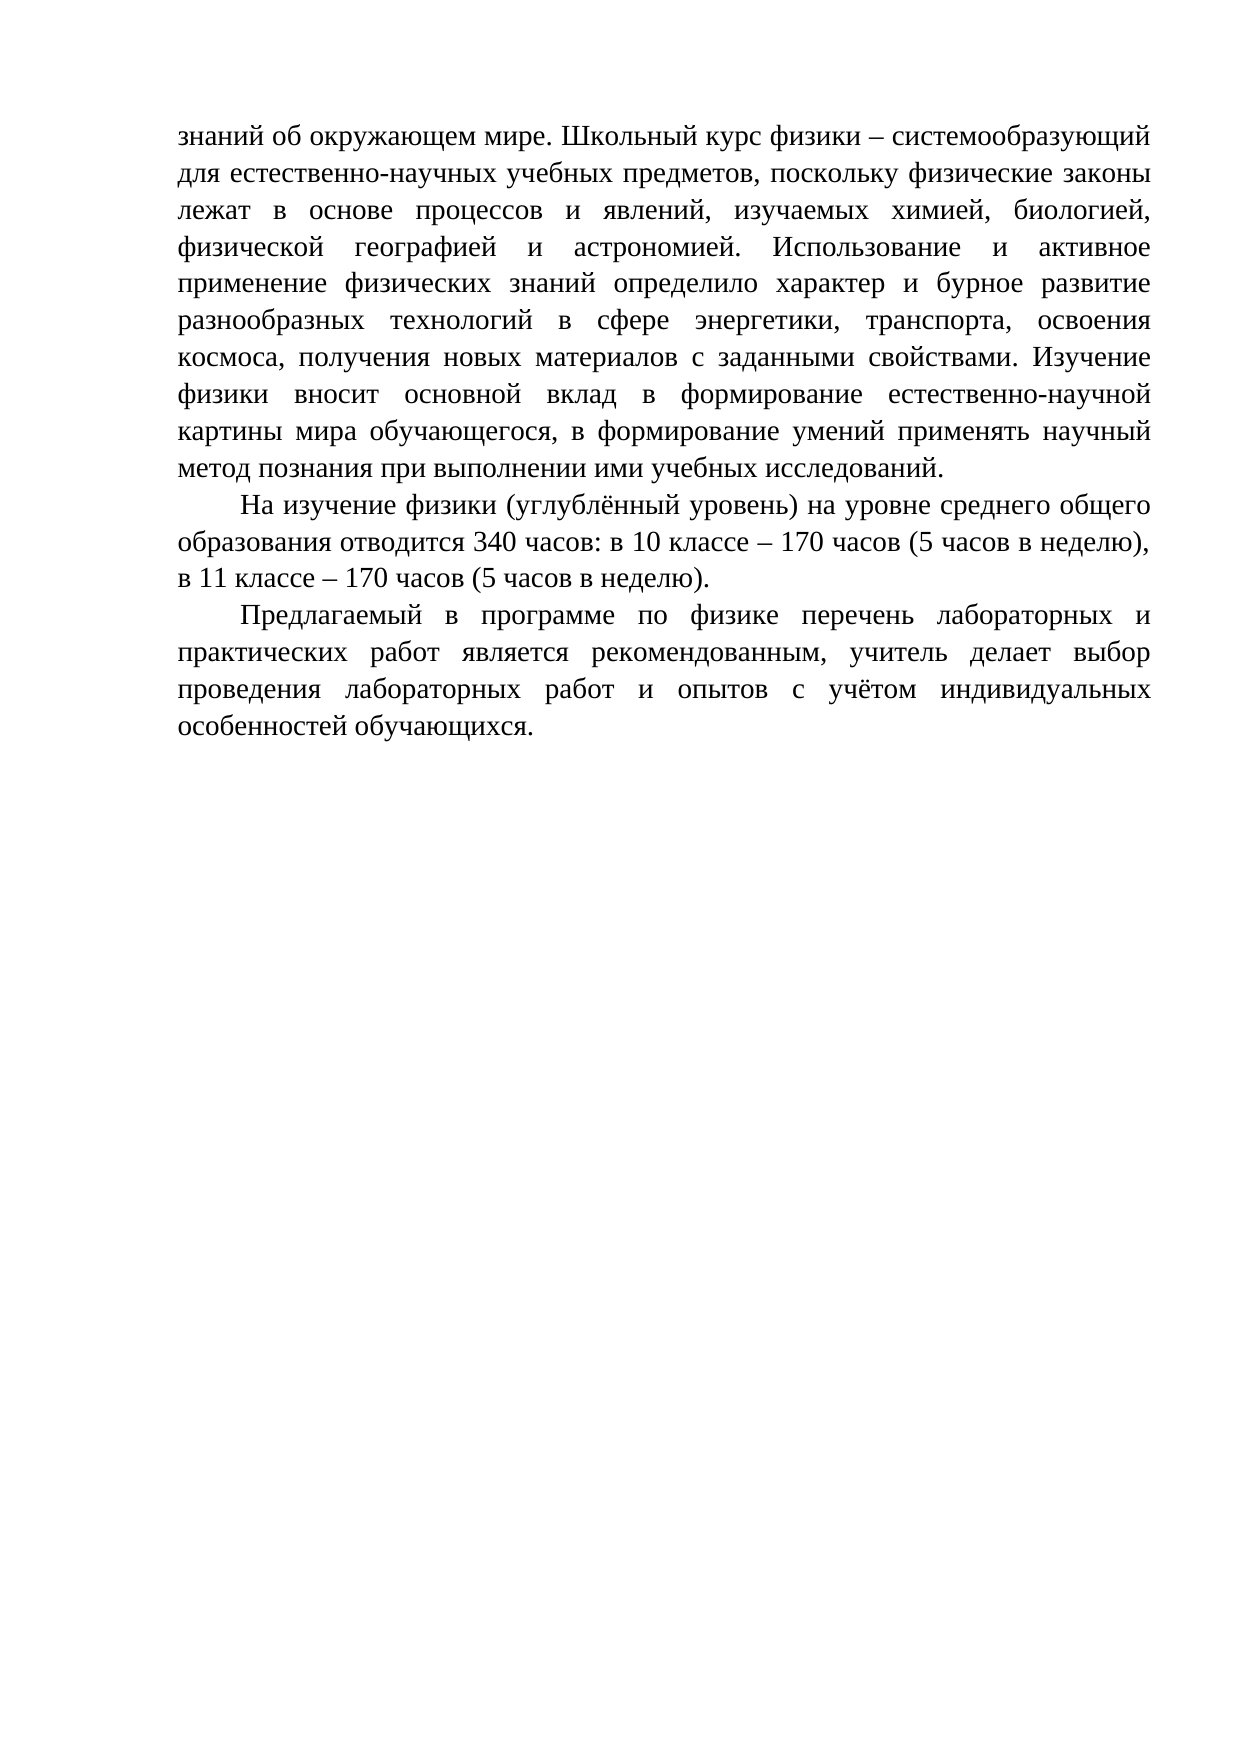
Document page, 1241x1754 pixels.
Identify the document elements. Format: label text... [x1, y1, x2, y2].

text Предлагаемый в программе по физике перечень лабораторных и практических работ является рекомендованным, учитель делает выбор проведения лабораторных работ и опытов с учётом индивидуальных особенностей обучающихся. [177, 597, 1152, 742]
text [177, 118, 1152, 483]
text ‌На изучение физики (углублённый уровень) на уровне среднего общего образования отводится 340 часов: в 10 классе – 170 часов (5 часов в неделю), в 11 классе – 170 часов (5 часов в неделю).‌‌ [177, 487, 1152, 594]
